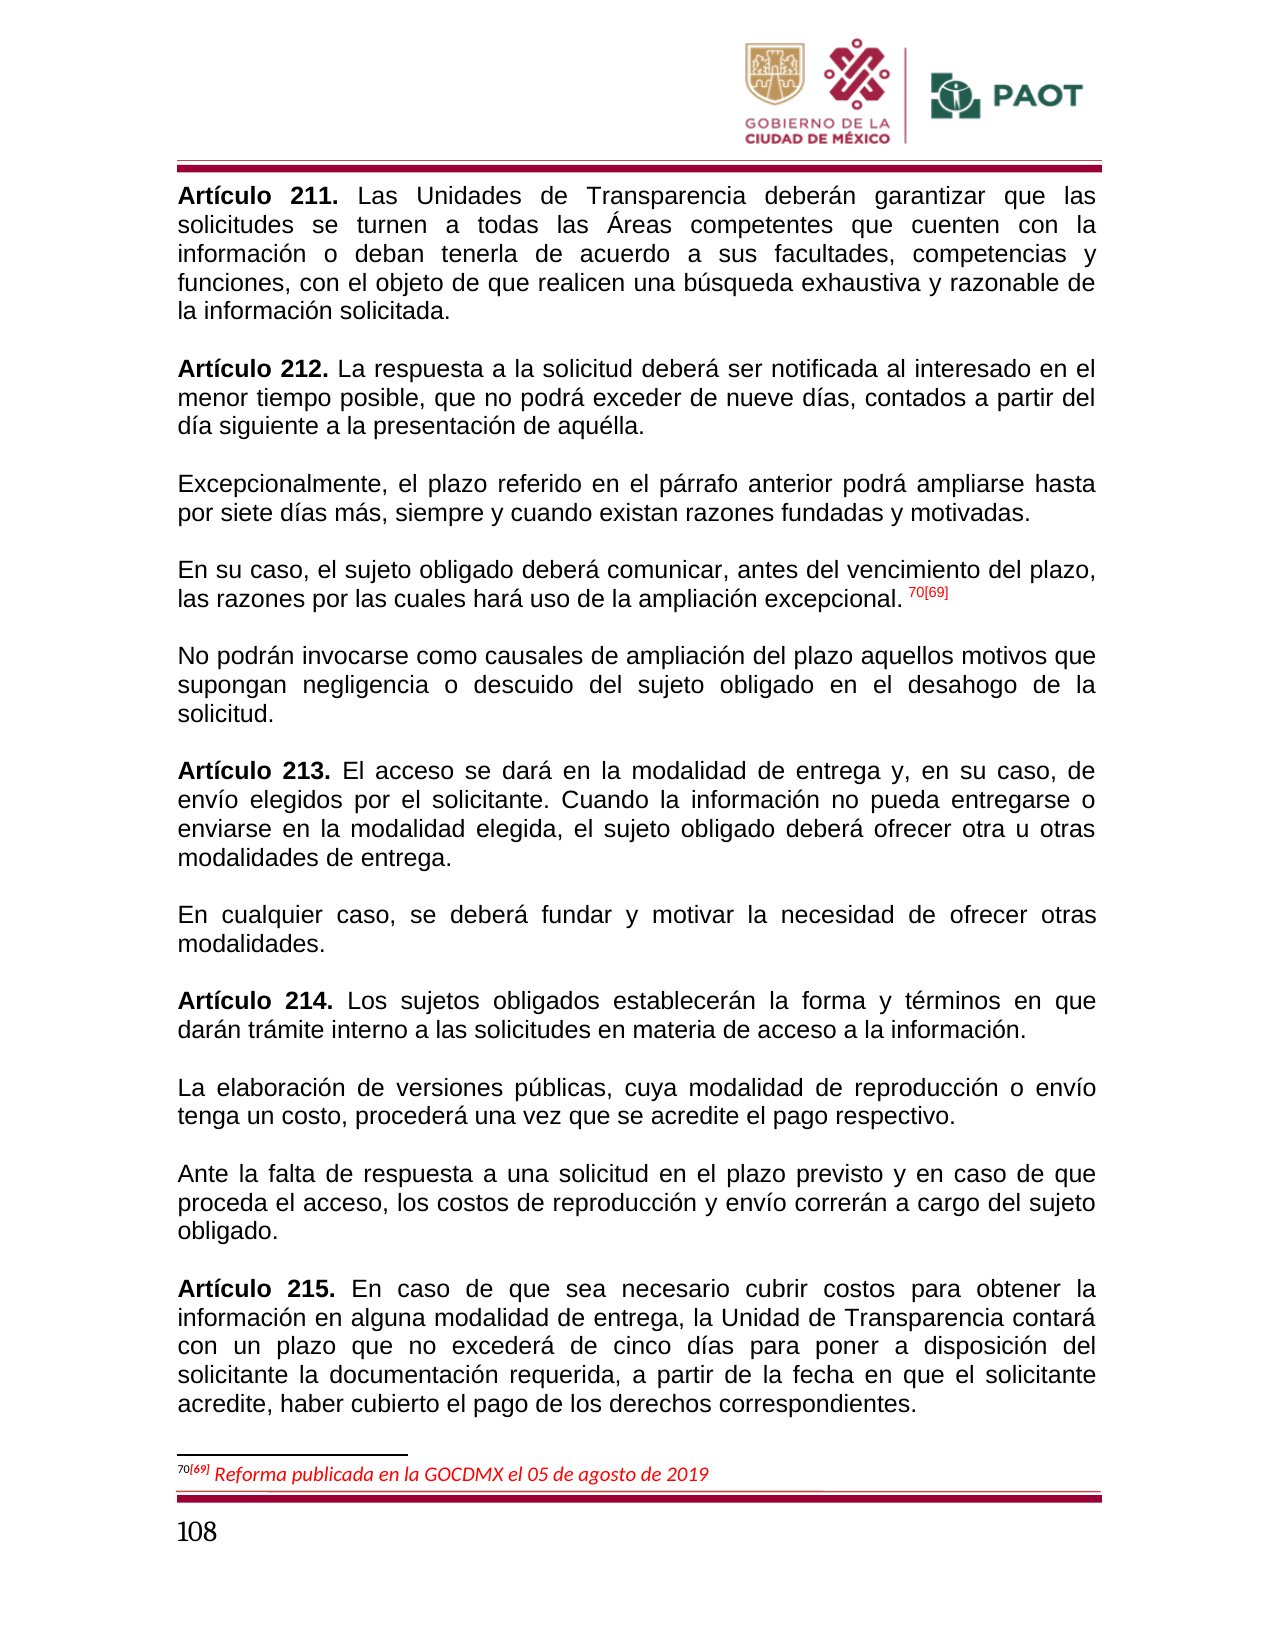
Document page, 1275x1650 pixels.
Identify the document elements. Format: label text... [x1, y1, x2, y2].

text Artículo 215. En caso de que sea necesario cubrir costos para obtener la información en alguna modalidad de entrega, la Unidad de Transparencia contará con un plazo que no excederá de cinco días para poner a disposición del solicitante la documentación requerida, a partir de la fecha en que el solicitante acredite, haber cubierto el pago de los derechos correspondientes. [177, 1274, 1098, 1418]
text Ante la falta de respuesta a una solicitud en el plazo previsto y en caso de que proceda el acceso, los costos de reproducción y envío correrán a cargo del sujeto obligado. [177, 1159, 1098, 1245]
text Artículo 212. La respuesta a la solicitud deberá ser notificada al interesado en el menor tiempo posible, que no podrá exceder de nueve días, contados a partir del día siguiente a la presentación de aquélla. [177, 354, 1098, 440]
text Excepcionalmente, el plazo referido en el párrafo anterior podrá ampliarse hasta por siete días más, siempre y cuando existan razones fundadas y motivadas. [177, 469, 1098, 526]
text En cualquier caso, se deberá fundar y motivar la necesidad de ofrecer otras modalidades. [177, 900, 1098, 958]
text Artículo 214. Los sujetos obligados establecerán la forma y términos en que darán trámite interno a las solicitudes en materia de acceso a la información. [177, 986, 1098, 1044]
text No podrán invocarse como causales de ampliación del plazo aquellos motivos que supongan negligencia o descuido del sujeto obligado en el desahogo de la solicitud. [177, 641, 1098, 728]
text Artículo 211. Las Unidades de Transparencia deberán garantizar que las solicitudes se turnen a todas las Áreas competentes que cuenten con la información o deban tenerla de acuerdo a sus facultades, competencias y funciones, con el objeto de que realicen una búsqueda exhaustiva y razonable de la información solicitada. [177, 181, 1098, 325]
picture [730, 29, 1098, 153]
text En su caso, el sujeto obligado deberá comunicar, antes del vencimiento del plazo, las razones por las cuales hará uso de la ampliación excepcional. [69] [177, 555, 1098, 613]
text Artículo 213. El acceso se dará en la modalidad de entrega y, en su caso, de envío elegidos por el solicitante. Cuando la información no pueda entregarse o enviarse en la modalidad elegida, el sujeto obligado deberá ofrecer otra u otras modalidades de entrega. [177, 756, 1098, 871]
text La elaboración de versiones públicas, cuya modalidad de reproducción o envío tenga un costo, procederá una vez que se acredite el pago respectivo. [177, 1073, 1098, 1130]
